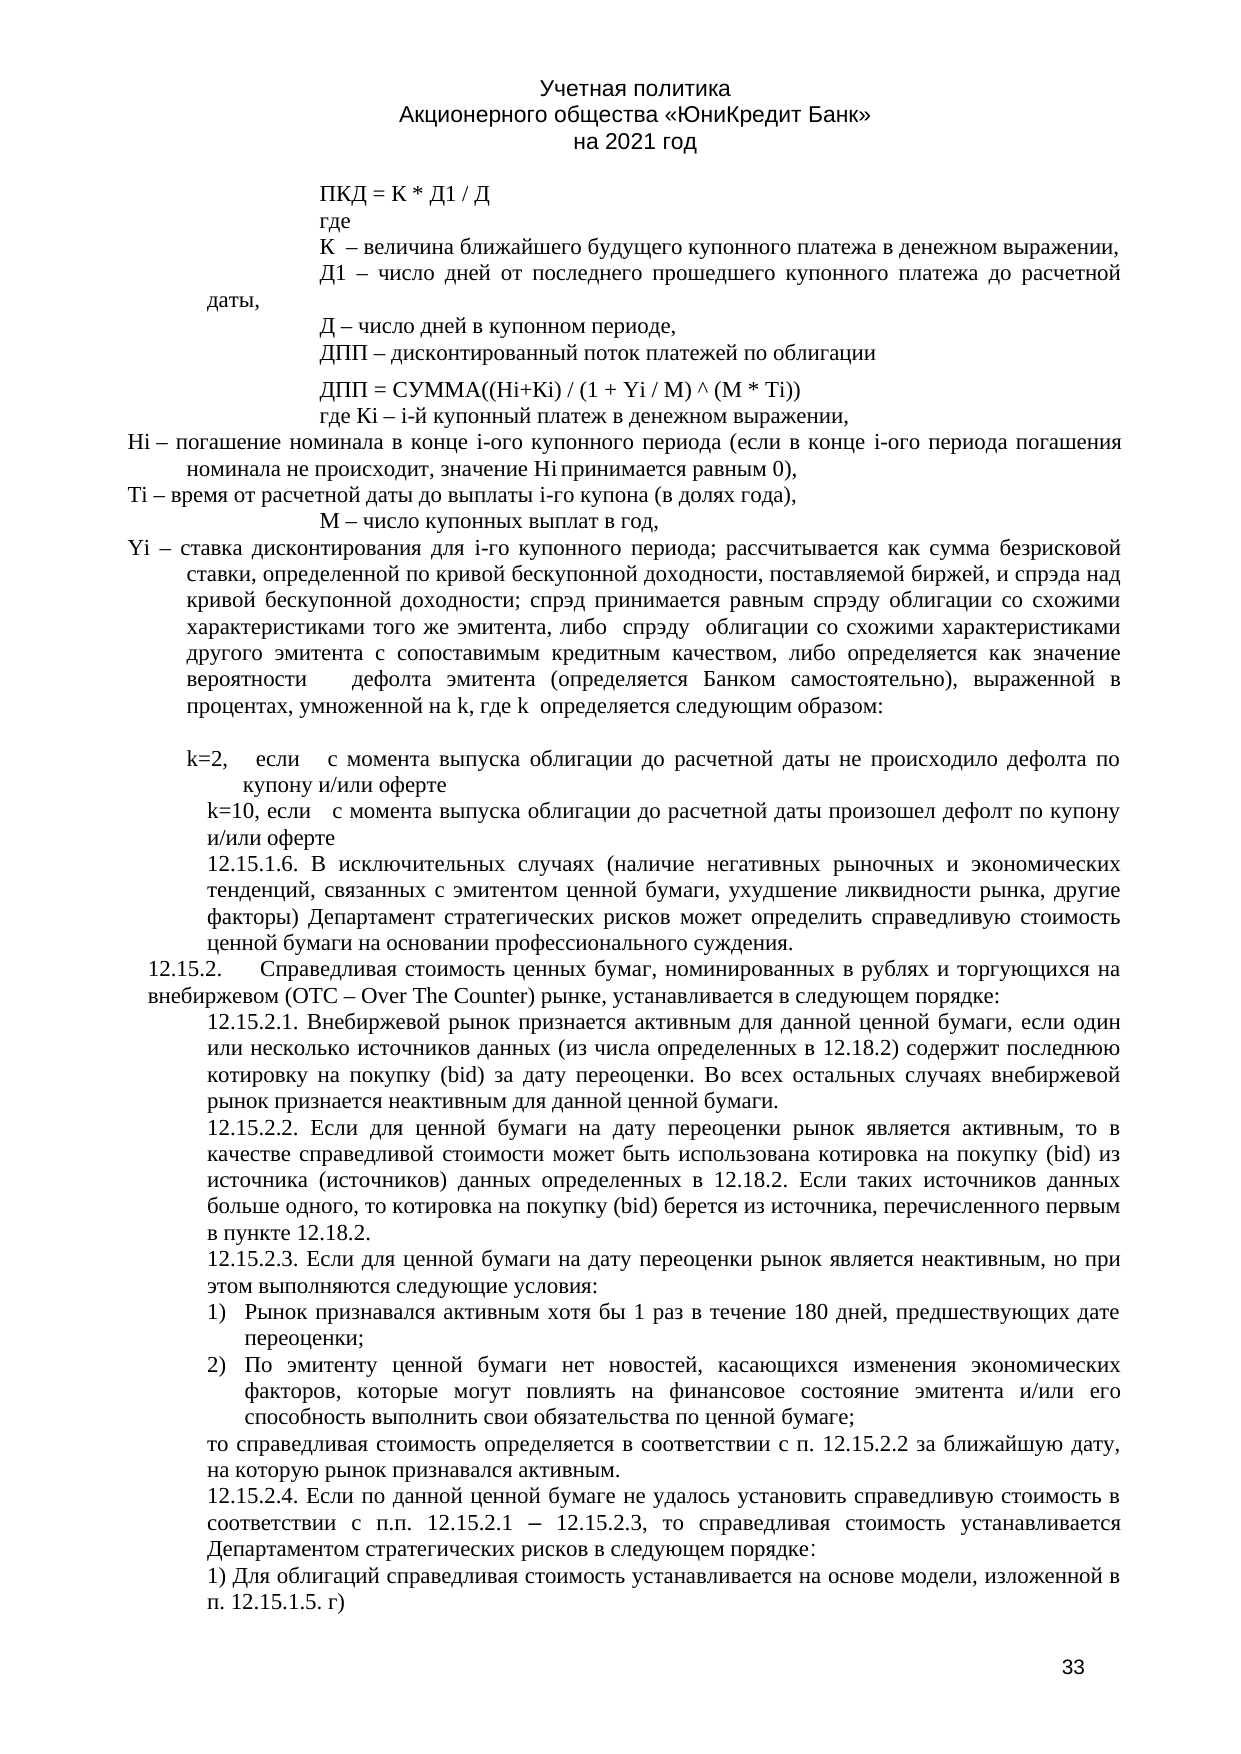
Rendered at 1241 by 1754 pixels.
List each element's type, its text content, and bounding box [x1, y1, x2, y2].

text Yi – ставка дисконтирования для i-го купонного периода; рассчитывается как сумма безрисковой ставки, определенной по кривой бескупонной доходности, поставляемой биржей, и спрэда над кривой бескупонной доходности; спрэд принимается равным спрэду облигации со схожими характеристиками того же эмитента, либо спрэду облигации со схожими характеристиками другого эмитента с сопоставимым кредитным качеством, либо определяется как значение вероятности дефолта эмитента (определяется Банком самостоятельно), выраженной в процентах, умноженной на k, где k определяется следующим образом: [127, 534, 1122, 718]
text ДПП – дисконтированный поток платежей по облигации [207, 338, 1122, 365]
text k=10, если с момента выпуска облигации до расчетной даты произошел дефолт по купону и/или оферте [207, 797, 1122, 850]
text 12.15.2.1. Внебиржевой рынок признается активным для данной ценной бумаги, если один или несколько источников данных (из числа определенных в 12.18.2) содержит последнюю котировку на покупку (bid) за дату переоценки. Во всех остальных случаях внебиржевой рынок признается неактивным для данной ценной бумаги. [207, 1008, 1122, 1113]
text M – число купонных выплат в год, [207, 507, 1122, 534]
text k=2, если с момента выпуска облигации до расчетной даты не происходило дефолта по купону и/или оферте [186, 744, 1122, 797]
text Д – число дней в купонном периоде, [207, 312, 1122, 338]
text ПКД = К * Д1 / Д [207, 180, 1122, 207]
text 12.15.2.3. Если для ценной бумаги на дату переоценки рынок является неактивным, но при этом выполняются следующие условия: [207, 1245, 1122, 1298]
text 12.15.1.6. В исключительных случаях (наличие негативных рыночных и экономических тенденций, связанных с эмитентом ценной бумаги, ухудшение ликвидности рынка, другие факторы) Департамент стратегических рисков может определить справедливую стоимость ценной бумаги на основании профессионального суждения. [207, 850, 1122, 955]
text 12.15.2.4. Если по данной ценной бумаге не удалось установить справедливую стоимость в соответствии с п.п. 12.15.2.1 – 12.15.2.3, то справедливая стоимость устанавливается Департаментом стратегических рисков в следующем порядке: [207, 1482, 1122, 1562]
text Нi – погашение номинала в конце i-ого купонного периода (если в конце i-ого периода погашения номинала не происходит, значение Нi принимается равным 0), [127, 428, 1122, 481]
list Справедливая стоимость ценных бумаг, номинированных в рублях и торгующихся на внебиржевом (OTC – Over The Counter) рынке, устанавливается в следующем порядке: [148, 955, 1122, 1008]
text то справедливая стоимость определяется в соответствии с п. 12.15.2.2 за ближайшую дату, на которую рынок признавался активным. [207, 1430, 1122, 1482]
list По эмитенту ценной бумаги нет новостей, касающихся изменения экономических факторов, которые могут повлиять на финансовое состояние эмитента и/или его способность выполнить свои обязательства по ценной бумаге; [207, 1351, 1122, 1430]
text 12.15.2.2. Если для ценной бумаги на дату переоценки рынок является активным, то в качестве справедливой стоимости может быть использована котировка на покупку (bid) из источника (источников) данных определенных в 12.18.2. Если таких источников данных больше одного, то котировка на покупку (bid) берется из источника, перечисленного первым в пункте 12.18.2. [207, 1113, 1122, 1245]
text Ti – время от расчетной даты до выплаты i-го купона (в долях года), [127, 481, 1122, 507]
text где Кi – i-й купонный платеж в денежном выражении, [207, 402, 1122, 428]
text К – величина ближайшего будущего купонного платежа в денежном выражении, [207, 233, 1122, 259]
text Д1 – число дней от последнего прошедшего купонного платежа до расчетной даты, [207, 259, 1122, 312]
text 1) Для облигаций справедливая стоимость устанавливается на основе модели, изложенной в п. 12.15.1.5. г) [207, 1562, 1122, 1614]
text где [207, 207, 1122, 233]
text ДПП = СУММА((Нi+Кi) / (1 + Yi / M) ^ (M * Ti)) [207, 365, 1122, 402]
list Рынок признавался активным хотя бы 1 раз в течение 180 дней, предшествующих дате переоценки; [207, 1298, 1122, 1351]
